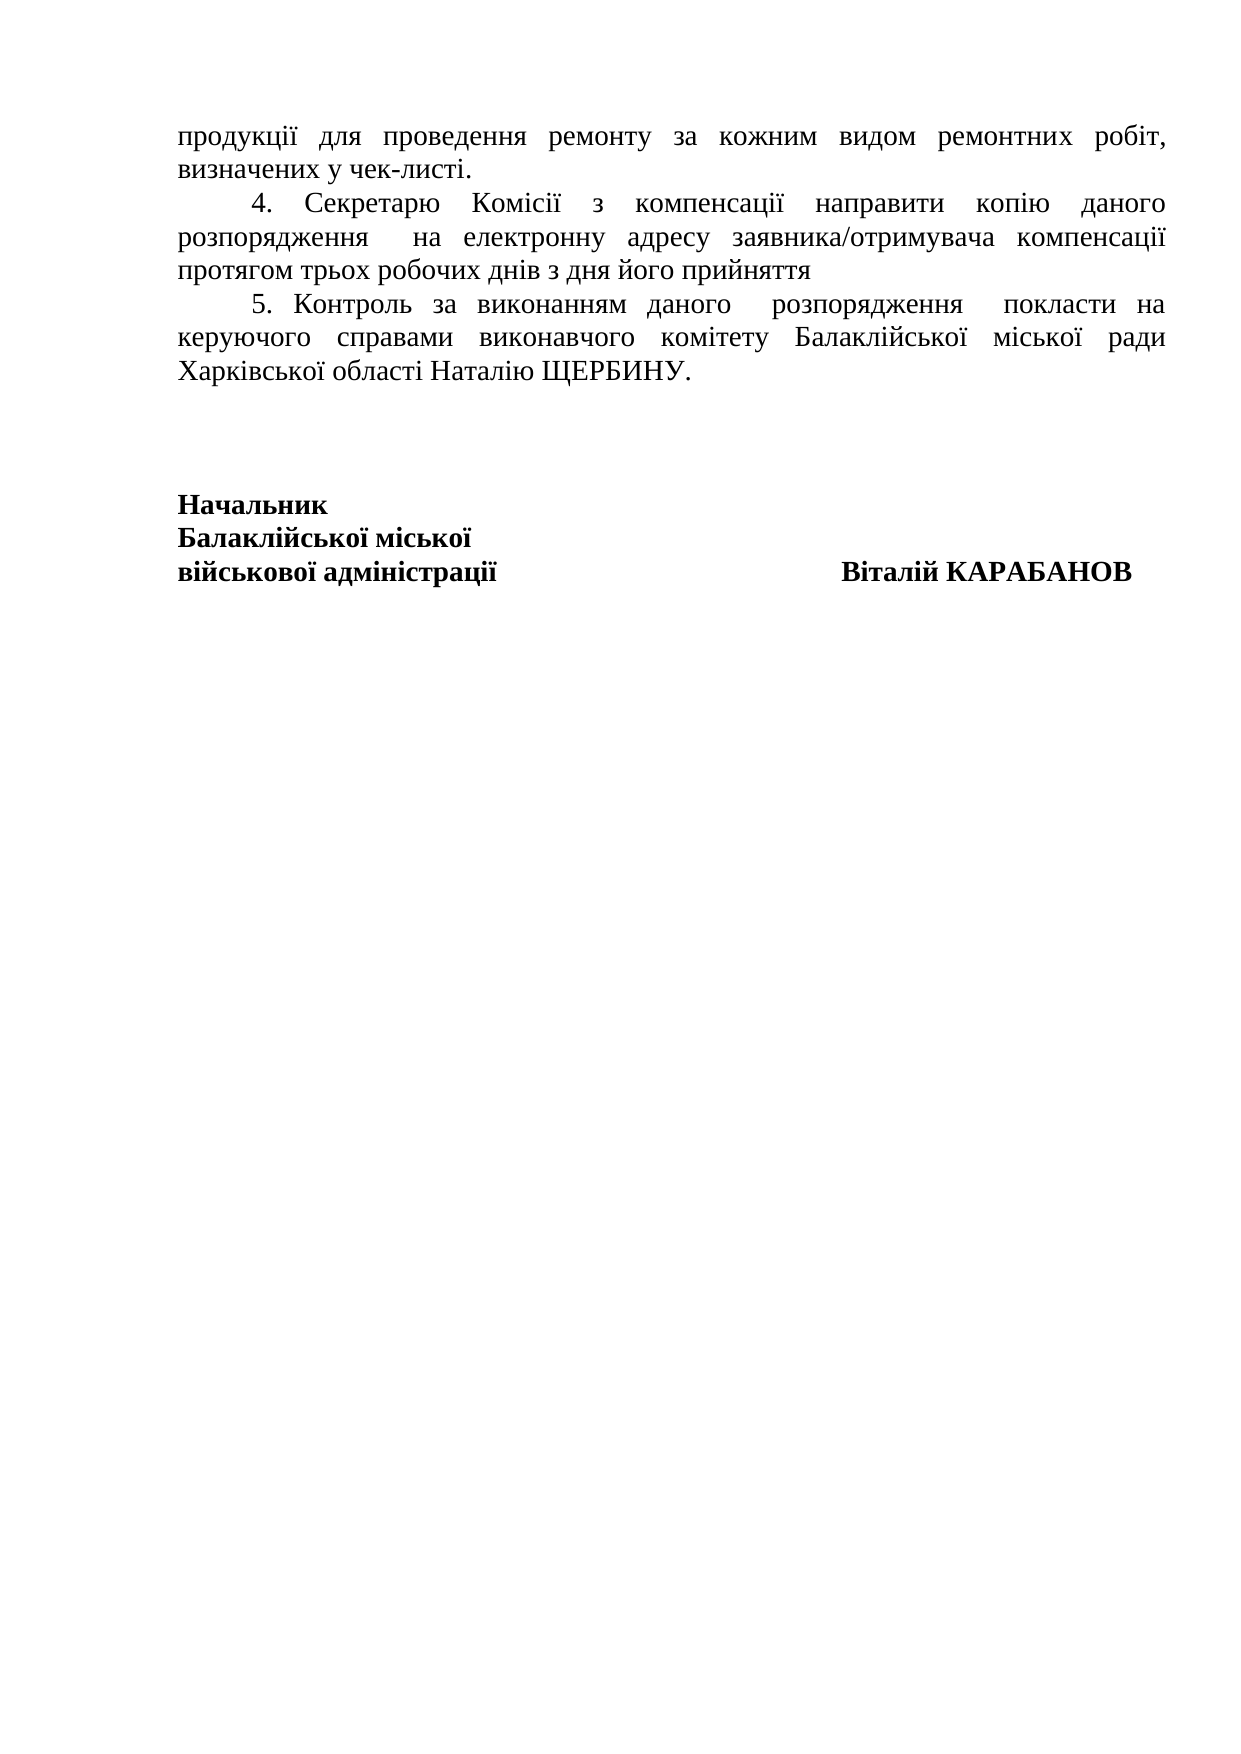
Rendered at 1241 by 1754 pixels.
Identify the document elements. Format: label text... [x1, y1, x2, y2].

text військової адміністрації Віталій КАРАБАНОВ [177, 554, 1167, 588]
text Балаклійської міської [177, 521, 1167, 554]
text 5. Контроль за виконанням даного розпорядження покласти на керуючого справами виконавчого комітету Балаклійської міської ради Харківської області Наталію ЩЕРБИНУ. [177, 286, 1167, 386]
text 4. Секретарю Комісії з компенсації направити копію даного розпорядження на електронну адресу заявника/отримувача компенсації протягом трьох робочих днів з дня його прийняття [177, 185, 1167, 286]
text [177, 118, 1167, 185]
text Начальник [177, 487, 1167, 521]
